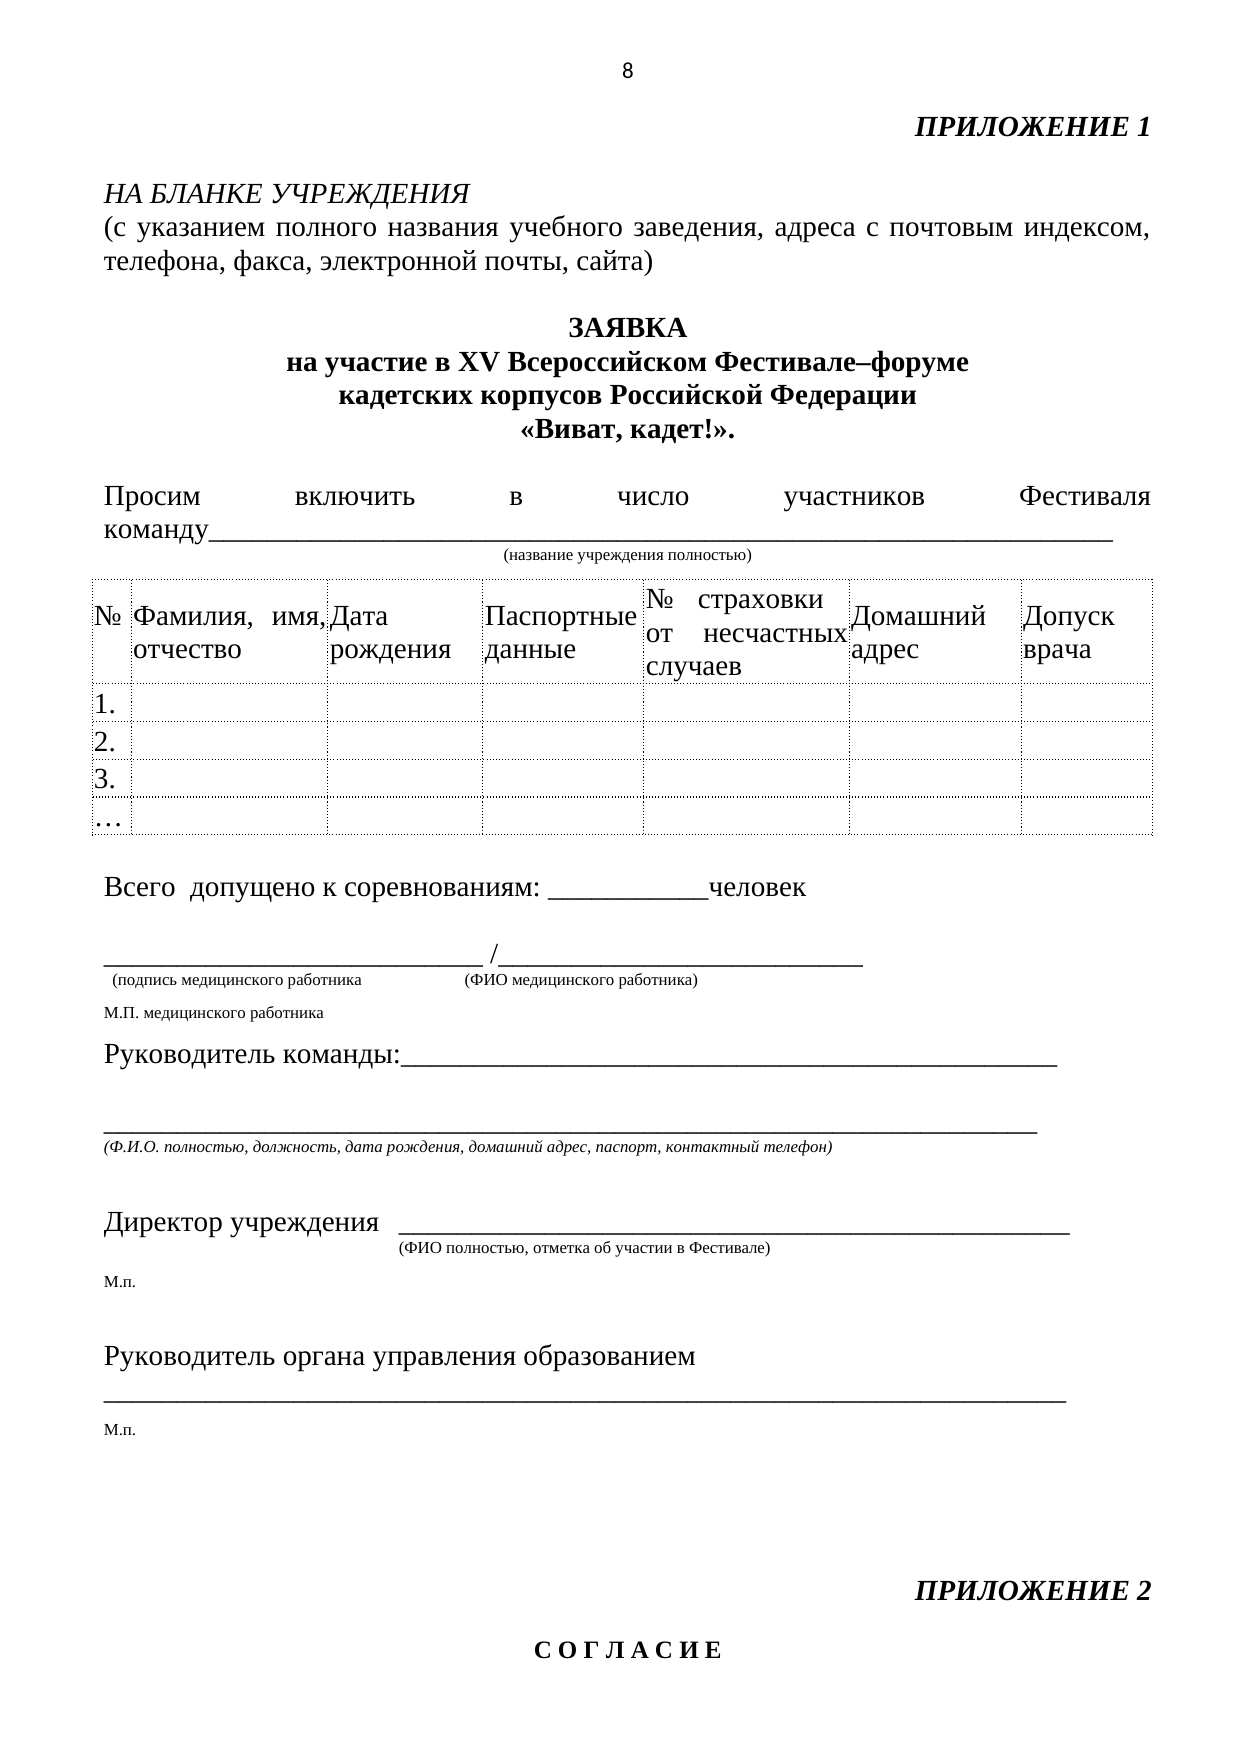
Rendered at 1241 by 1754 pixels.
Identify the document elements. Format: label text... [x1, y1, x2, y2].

table_cell [849, 759, 1021, 796]
table_cell [483, 796, 644, 834]
text (Ф.И.О. полностью, должность, дата рождения, домашний адрес, паспорт, контактный телефон) [103, 1137, 1152, 1171]
table_cell [328, 796, 483, 834]
text М.п. [103, 1271, 1152, 1305]
text Руководитель команды:_____________________________________________ [103, 1036, 1152, 1070]
text ________________________________________________________________ [103, 1103, 1152, 1137]
table_cell [1021, 796, 1152, 834]
table_cell [483, 721, 644, 759]
text ПРИЛОЖЕНИЕ 1 [103, 109, 1152, 142]
text на участие в XV Всероссийском Фестивале–форуме [103, 344, 1152, 377]
table_cell [849, 683, 1021, 721]
table_cell 2. [92, 721, 131, 759]
table_cell [131, 759, 328, 796]
table_cell [644, 796, 849, 834]
table_header Фамилия, имя, отчество [131, 579, 328, 683]
table_header Паспортные данные [483, 579, 644, 683]
table_cell [644, 759, 849, 796]
text (подпись медицинского работника (ФИО медицинского работника) [103, 969, 1152, 1003]
text Директор учреждения ______________________________________________ [103, 1204, 1152, 1238]
text «Виват, кадет!». [103, 411, 1152, 444]
table_cell [328, 683, 483, 721]
table_cell … [92, 796, 131, 834]
text кадетских корпусов Российской Федерации [103, 377, 1152, 411]
table_header Домашний адрес [849, 579, 1021, 683]
text НА БЛАНКЕ УЧРЕЖДЕНИЯ [103, 176, 1152, 209]
table_cell [328, 721, 483, 759]
table_cell 1. [92, 683, 131, 721]
text (ФИО полностью, отметка об участии в Фестивале) [103, 1238, 1152, 1271]
text Всего допущено к соревнованиям: ___________человек [103, 869, 1152, 902]
table_cell [131, 721, 328, 759]
table_header Допуск врача [1021, 579, 1152, 683]
table_cell [849, 796, 1021, 834]
table_cell [849, 721, 1021, 759]
table_cell [1021, 721, 1152, 759]
table_cell 3. [92, 759, 131, 796]
table_cell [644, 683, 849, 721]
table_header № страховки от несчастных случаев [644, 579, 849, 683]
table_cell [483, 759, 644, 796]
text (название учреждения полностью) [103, 545, 1152, 578]
table_cell [483, 683, 644, 721]
table_cell [644, 721, 849, 759]
table_header Дата рождения [328, 579, 483, 683]
table_cell [131, 683, 328, 721]
text Просим включить в число участников Фестиваля команду______________________________________________________________ [103, 478, 1152, 545]
text М.п. [103, 1405, 1152, 1439]
text С О Г Л А С И Е [103, 1635, 1152, 1664]
table_cell [131, 796, 328, 834]
table_cell [1021, 683, 1152, 721]
text М.П. медицинского работника [103, 1003, 1152, 1036]
text __________________________ /_________________________ [103, 936, 1152, 969]
text (с указанием полного названия учебного заведения, адреса с почтовым индексом, телефона, факса, электронной почты, сайта) [103, 209, 1152, 277]
text ПРИЛОЖЕНИЕ 2 [103, 1573, 1152, 1607]
table_cell [1021, 759, 1152, 796]
text Руководитель органа управления образованием __________________________________________________________________ [103, 1338, 1152, 1405]
table_cell [328, 759, 483, 796]
table_header № [92, 579, 131, 683]
text ЗАЯВКА [103, 310, 1152, 344]
